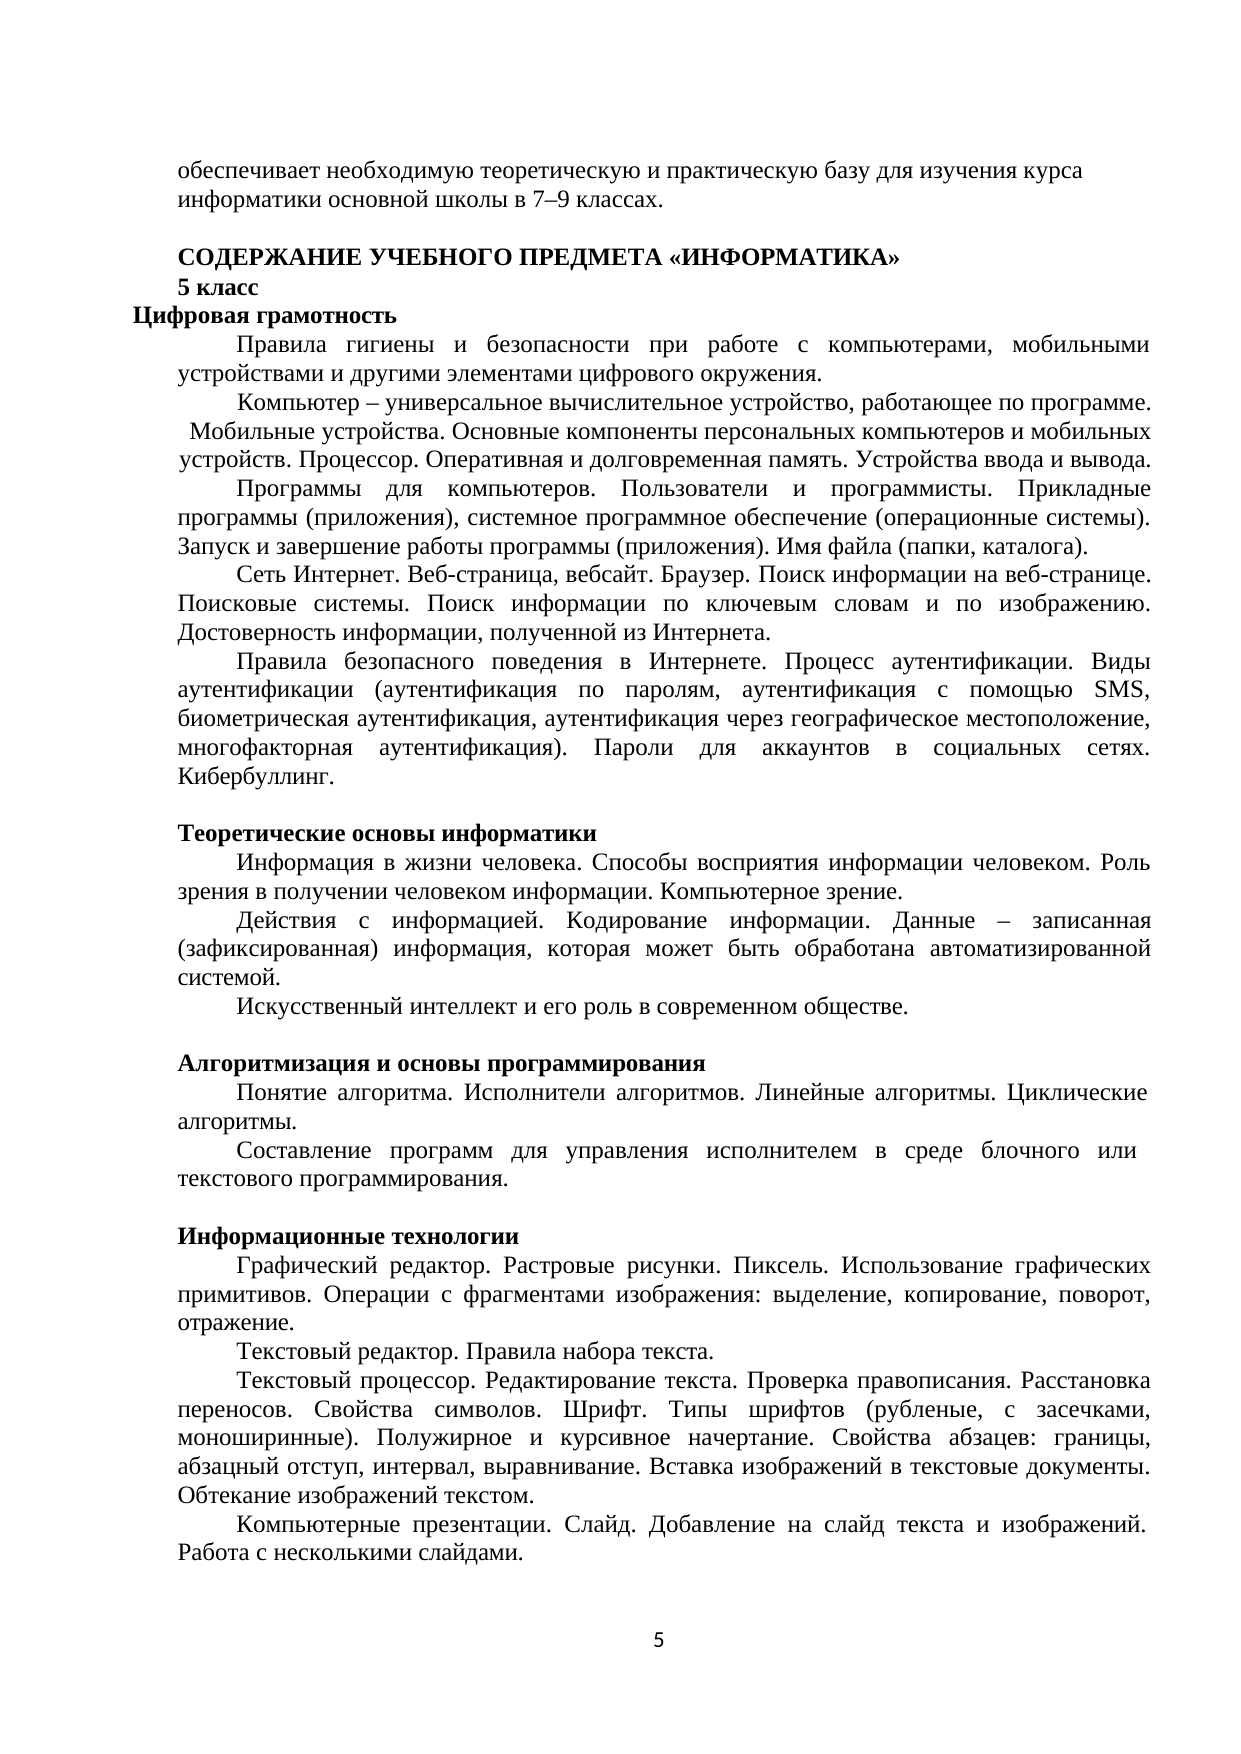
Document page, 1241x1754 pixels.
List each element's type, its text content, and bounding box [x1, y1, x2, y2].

text Программы для компьютеров. Пользователи и программисты. Прикладные программы (приложения), системное программное обеспечение (операционные системы). Запуск и завершение работы программы (приложения). Имя файла (папки, каталога). [177, 473, 1152, 559]
text Правила гигиены и безопасности при работе с компьютерами, мобильными устройствами и другими элементами цифрового окружения. [177, 329, 1151, 387]
text Цифровая грамотность [133, 301, 1166, 329]
text Действия с информацией. Кодирование информации. Данные – записанная (зафиксированная) информация, которая может быть обработана автоматизированной системой. [177, 905, 1152, 991]
text Текстовый процессор. Редактирование текста. Проверка правописания. Расстановка переносов. Свойства символов. Шрифт. Типы шрифтов (рубленые, с засечками, моноширинные). Полужирное и курсивное начертание. Свойства абзацев: границы, абзацный отступ, интервал, выравнивание. Вставка изображений в текстовые документы. Обтекание изображений текстом. [177, 1365, 1152, 1509]
text Искусственный интеллект и его роль в современном обществе. [236, 991, 1166, 1020]
subtitle 5 класс [177, 271, 1166, 301]
text Составление программ для управления исполнителем в среде блочного или текстового программирования. [177, 1135, 1151, 1192]
text обеспечивает необходимую теоретическую и практическую базу для изучения курса информатики основной школы в 7–9 классах. [177, 155, 1152, 212]
subtitle СОДЕРЖАНИЕ УЧЕБНОГО ПРЕДМЕТА «ИНФОРМАТИКА» [177, 242, 1166, 271]
text Компьютер – универсальное вычислительное устройство, работающее по программе. Мобильные устройства. Основные компоненты персональных компьютеров и мобильных устройств. Процессор. Оперативная и долговременная память. Устройства ввода и вывода. [177, 387, 1152, 473]
subtitle Информационные технологии [177, 1221, 1166, 1250]
text Графический редактор. Растровые рисунки. Пиксель. Использование графических примитивов. Операции с фрагментами изображения: выделение, копирование, поворот, отражение. [177, 1250, 1152, 1336]
text Компьютерные презентации. Слайд. Добавление на слайд текста и изображений. [236, 1509, 1166, 1537]
text Информация в жизни человека. Способы восприятия информации человеком. Роль зрения в получении человеком информации. Компьютерное зрение. [177, 847, 1151, 905]
text Правила безопасного поведения в Интернете. Процесс аутентификации. Виды аутентификации (аутентификация по паролям, аутентификация с помощью SMS, биометрическая аутентификация, аутентификация через географическое местоположение, многофакторная аутентификация). Пароли для аккаунтов в социальных сетях. Кибербуллинг. [177, 646, 1151, 789]
text Текстовый редактор. Правила набора текста. [236, 1336, 1166, 1365]
text Сеть Интернет. Веб-страница, вебсайт. Браузер. Поиск информации на веб-странице. Поисковые системы. Поиск информации по ключевым словам и по изображению. Достоверность информации, полученной из Интернета. [177, 559, 1152, 646]
text Работа с несколькими слайдами. [177, 1537, 1166, 1566]
subtitle Алгоритмизация и основы программирования [177, 1049, 1166, 1077]
subtitle Теоретические основы информатики [177, 819, 1166, 847]
text Понятие алгоритма. Исполнители алгоритмов. Линейные алгоритмы. Циклические алгоритмы. [177, 1077, 1151, 1135]
